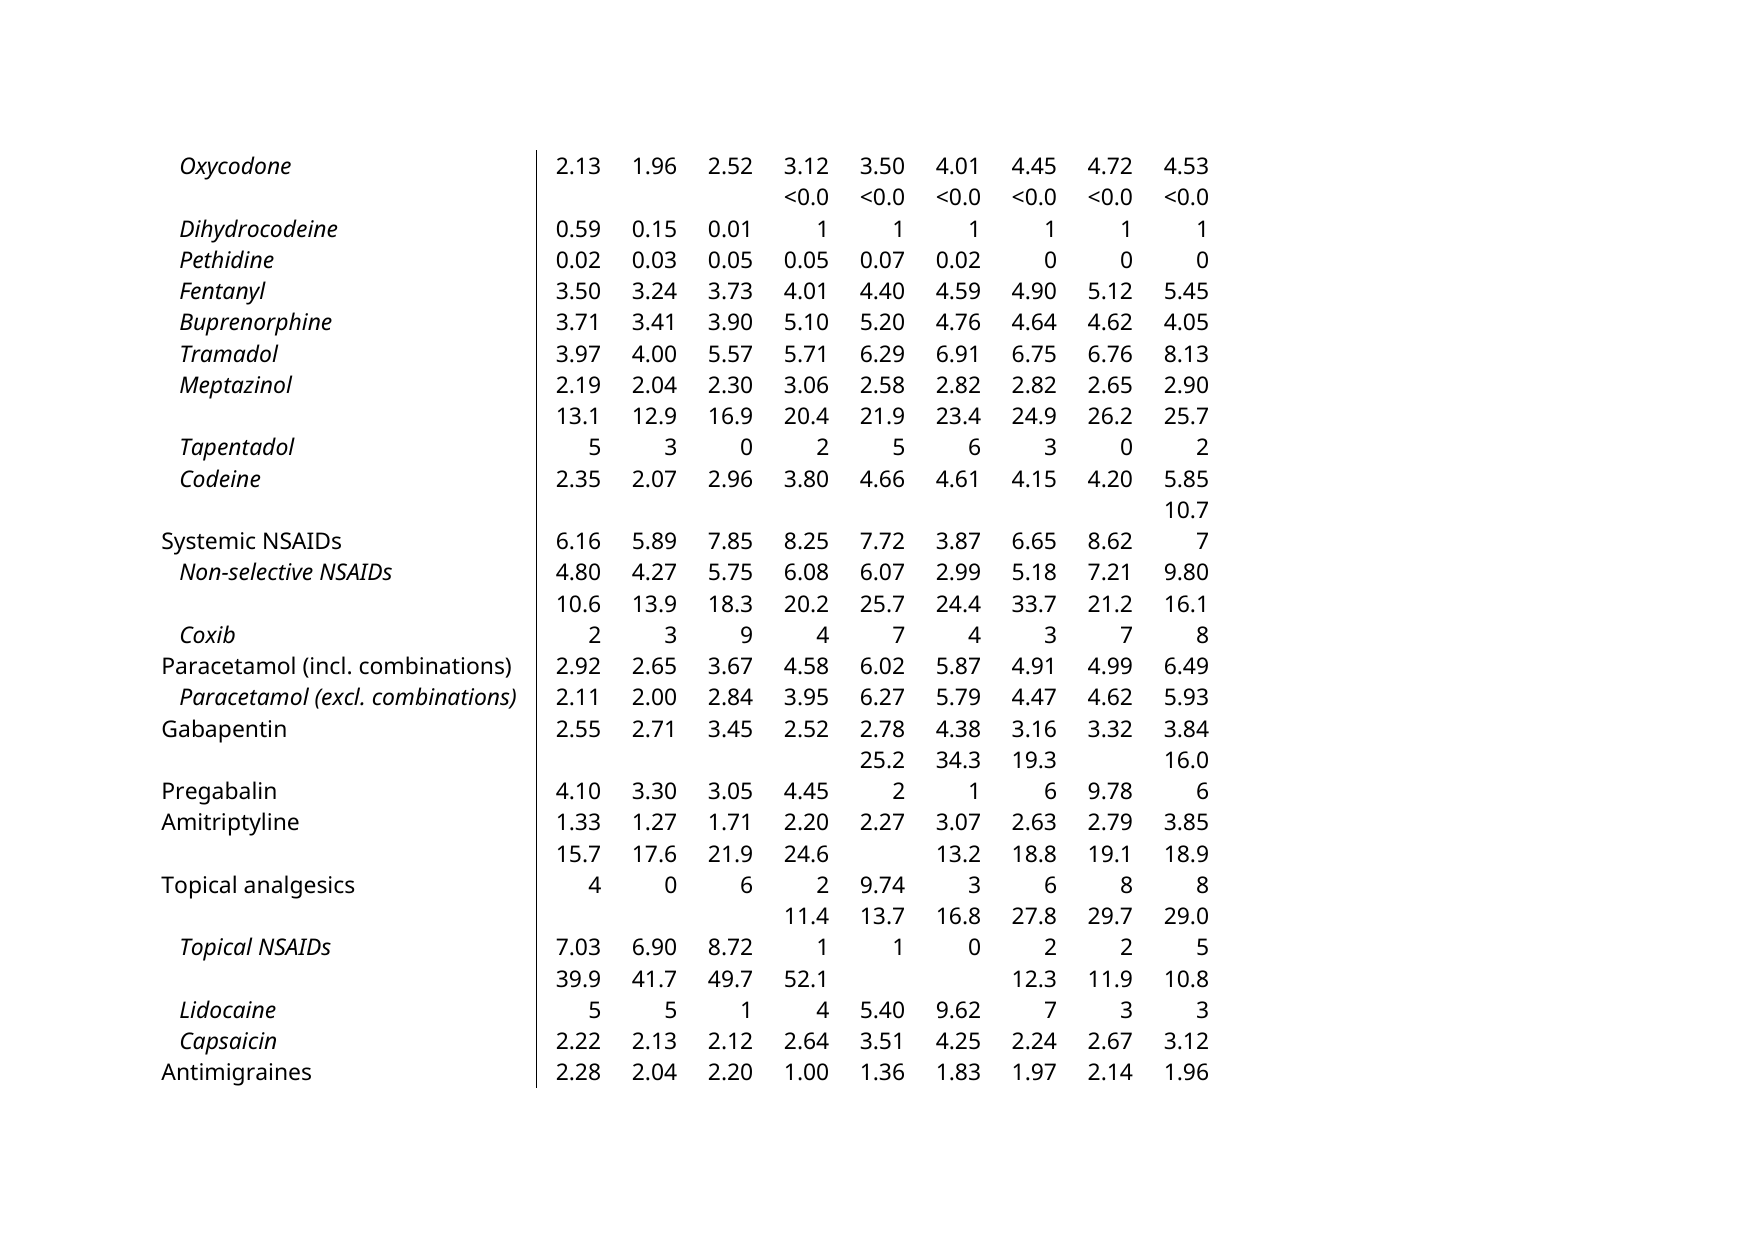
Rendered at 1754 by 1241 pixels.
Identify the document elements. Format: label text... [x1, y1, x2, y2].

table_cell *The World Bank. Word Development Indicators. https://databank.worldbank.org/reports.aspx?source=2&series=PA.NUS.FCRF&country= [139, 150, 536, 1087]
table_cell *The World Bank. Word Development Indicators. https://databank.worldbank.org/reports.aspx?source=2&series=PA.NUS.FCRF&country= [537, 150, 1434, 1087]
